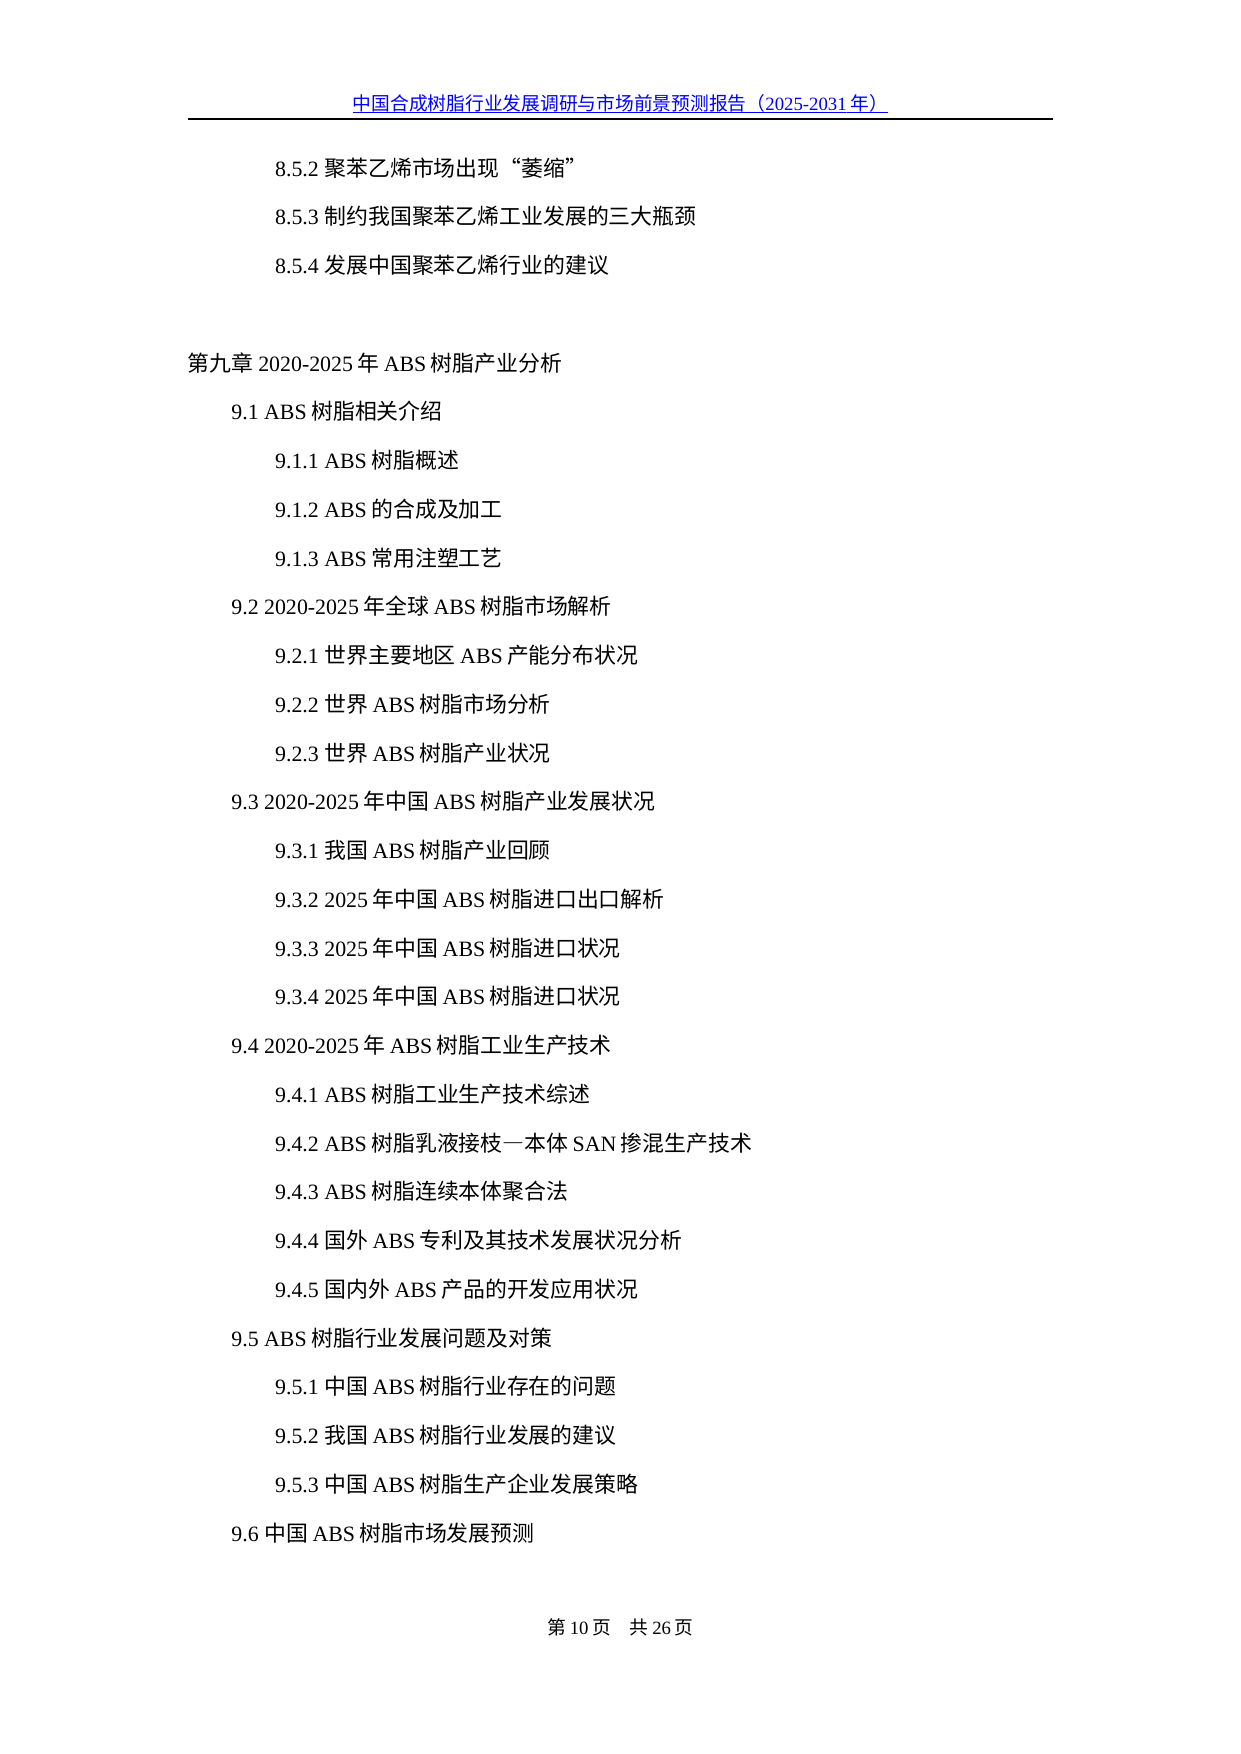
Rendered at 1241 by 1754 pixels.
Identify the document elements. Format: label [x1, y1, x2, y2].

text [187, 150, 1053, 1548]
